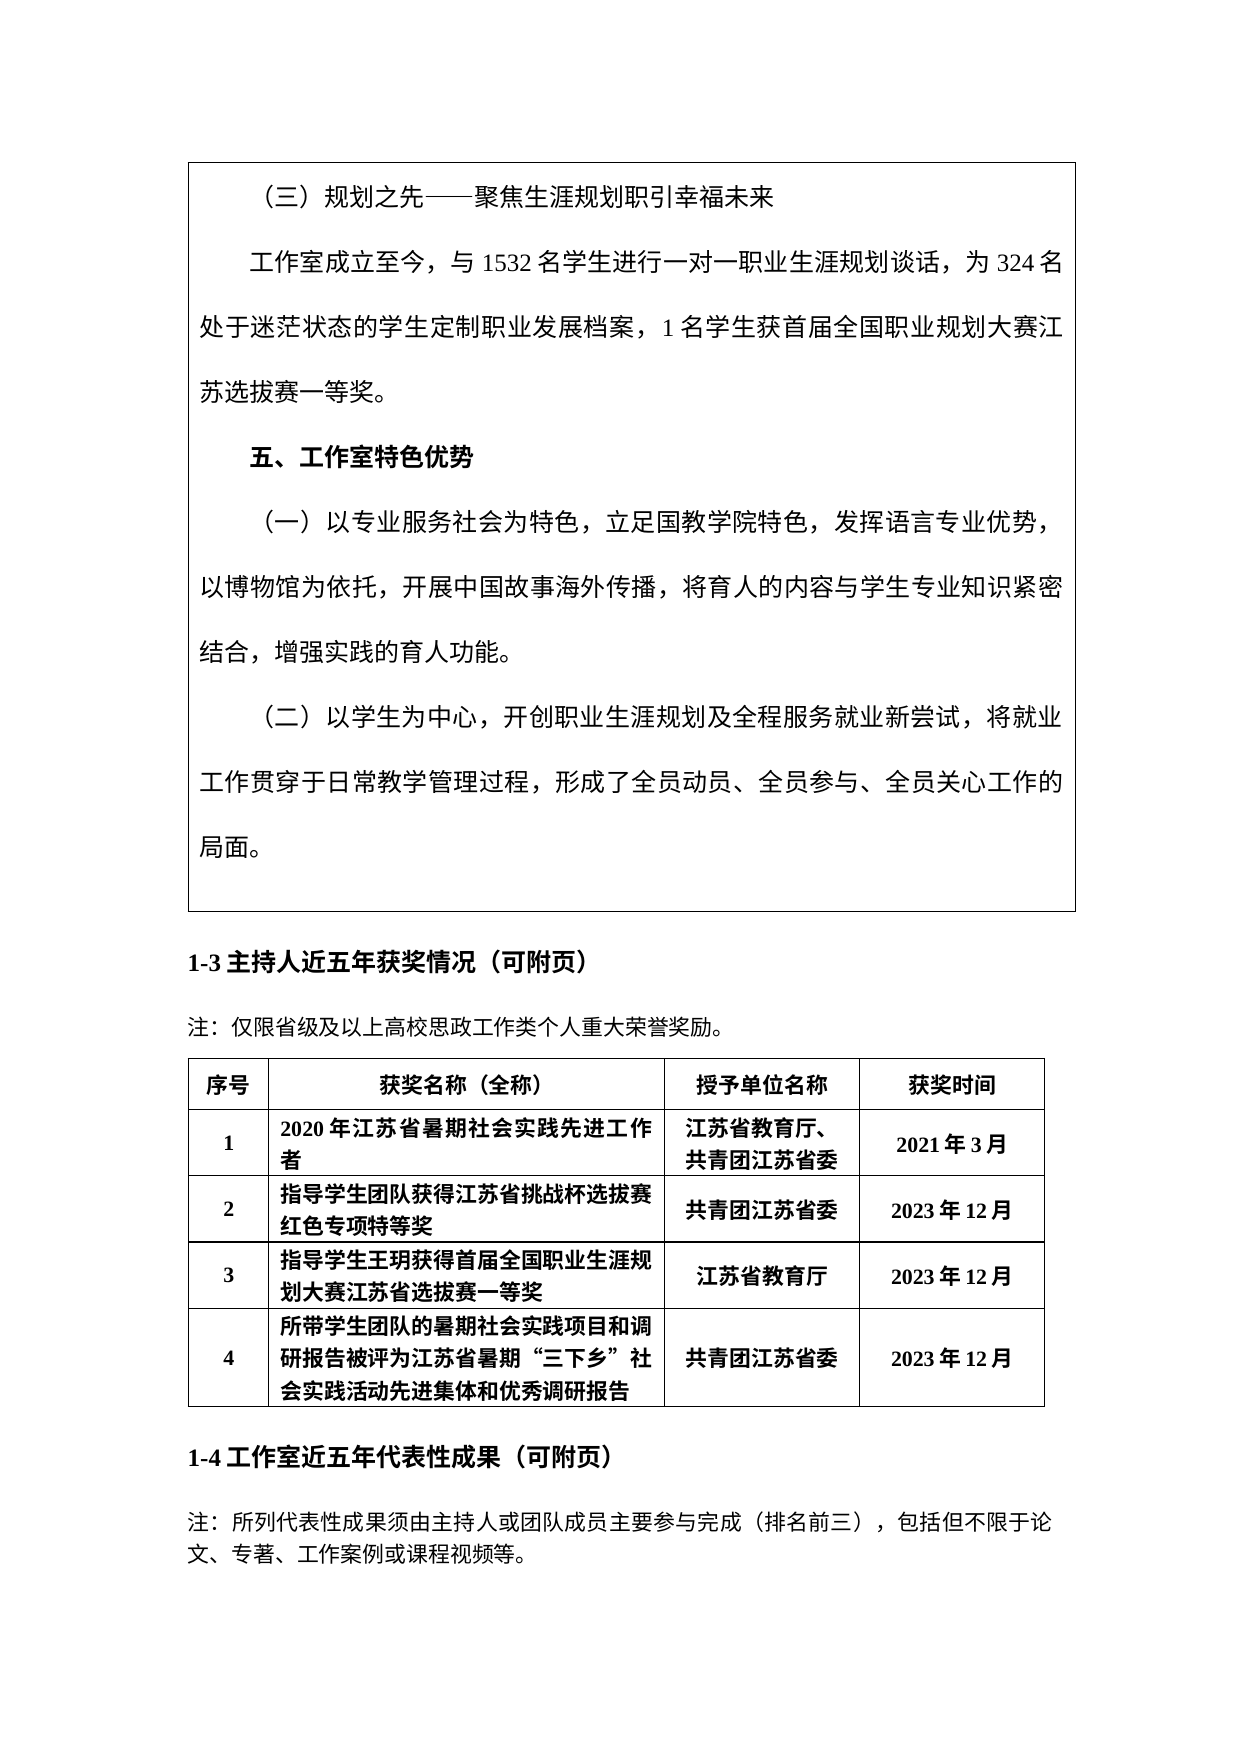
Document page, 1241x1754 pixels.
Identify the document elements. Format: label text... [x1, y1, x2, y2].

table_header 序号 [189, 1059, 268, 1109]
table_cell 2020年江苏省暑期社会实践先进工作者 [269, 1110, 664, 1175]
table_cell 共青团江苏省委 [665, 1309, 859, 1406]
table_header 获奖时间 [860, 1059, 1044, 1109]
table_cell 2 [189, 1176, 268, 1241]
text 注：仅限省级及以上高校思政工作类个人重大荣誉奖励。 [187, 1009, 1053, 1042]
text 注：所列代表性成果须由主持人或团队成员主要参与完成（排名前三），包括但不限于论文、专著、工作案例或课程视频等。 [187, 1504, 1053, 1569]
table_cell 2023年12月 [860, 1243, 1044, 1307]
table_cell 江苏省教育厅 [665, 1243, 859, 1307]
table_cell 江苏省教育厅、共青团江苏省委 [665, 1110, 859, 1175]
table_cell 2023年12月 [860, 1176, 1044, 1241]
text 1-4工作室近五年代表性成果（可附页） [187, 1423, 1053, 1488]
table_cell 指导学生王玥获得首届全国职业生涯规划大赛江苏省选拔赛一等奖 [269, 1243, 664, 1307]
table_cell 2023年12月 [860, 1309, 1044, 1406]
table_header 获奖名称（全称） [269, 1059, 664, 1109]
table_cell 1 [189, 1110, 268, 1175]
table_cell 所带学生团队的暑期社会实践项目和调研报告被评为江苏省暑期“三下乡”社会实践活动先进集体和优秀调研报告 [269, 1309, 664, 1406]
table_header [189, 163, 1075, 911]
text 1-3主持人近五年获奖情况（可附页） [187, 928, 1053, 993]
table_cell 指导学生团队获得江苏省挑战杯选拔赛红色专项特等奖 [269, 1176, 664, 1241]
table_cell 4 [189, 1309, 268, 1406]
table_cell 共青团江苏省委 [665, 1176, 859, 1241]
table_cell 2021年3月 [860, 1110, 1044, 1175]
table_cell 3 [189, 1243, 268, 1307]
table_header 授予单位名称 [665, 1059, 859, 1109]
